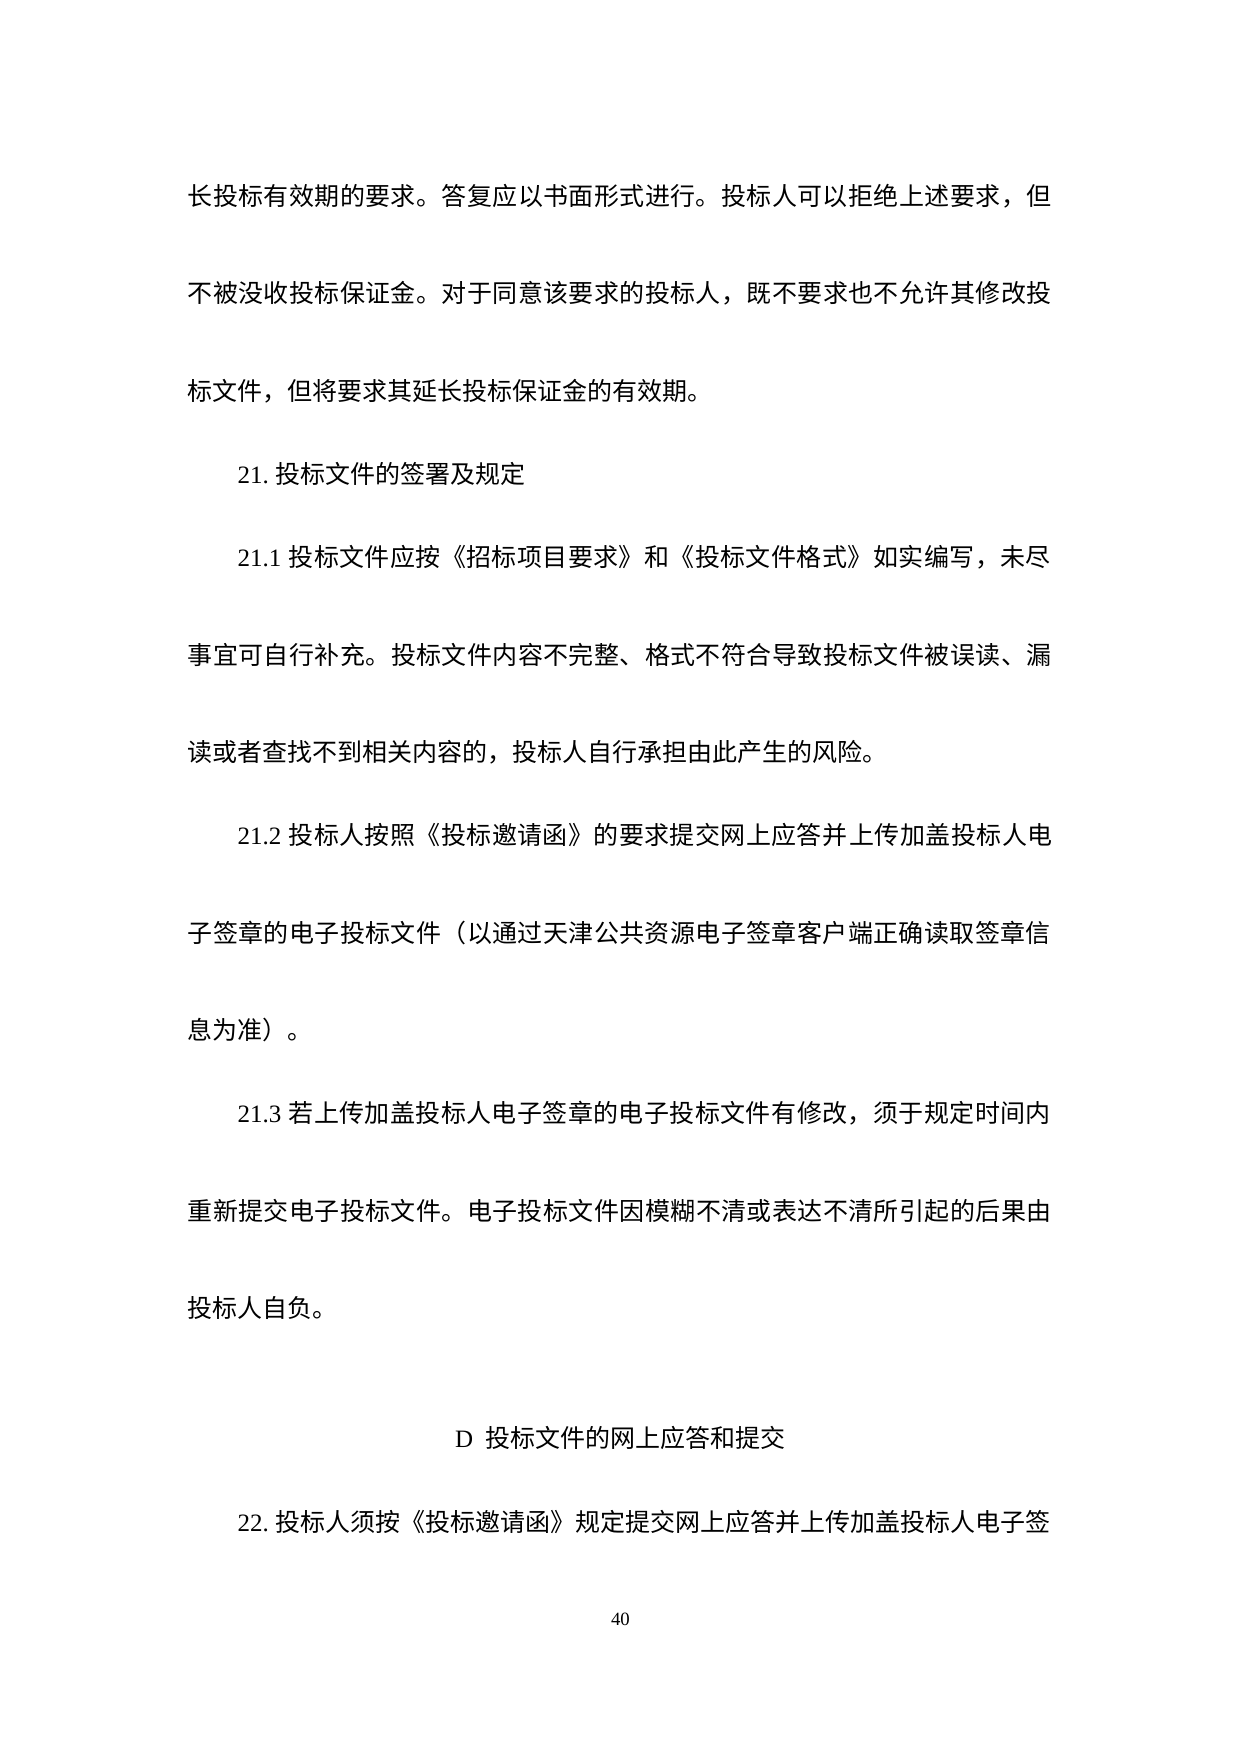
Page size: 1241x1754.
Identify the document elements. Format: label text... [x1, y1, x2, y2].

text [187, 162, 1053, 422]
text 21.1 投标文件应按《招标项目要求》和《投标文件格式》如实编写，未尽事宜可自行补充。投标文件内容不完整、格式不符合导致投标文件被误读、漏读或者查找不到相关内容的，投标人自行承担由此产生的风险。 [187, 523, 1053, 783]
text D 投标文件的网上应答和提交 [187, 1404, 1053, 1469]
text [187, 1488, 1053, 1553]
text 21.3 若上传加盖投标人电子签章的电子投标文件有修改，须于规定时间内重新提交电子投标文件。电子投标文件因模糊不清或表达不清所引起的后果由投标人自负。 [187, 1079, 1053, 1339]
text 21.2 投标人按照《投标邀请函》的要求提交网上应答并上传加盖投标人电子签章的电子投标文件（以通过天津公共资源电子签章客户端正确读取签章信息为准）。 [187, 801, 1053, 1061]
text 21. 投标文件的签署及规定 [187, 440, 1053, 505]
